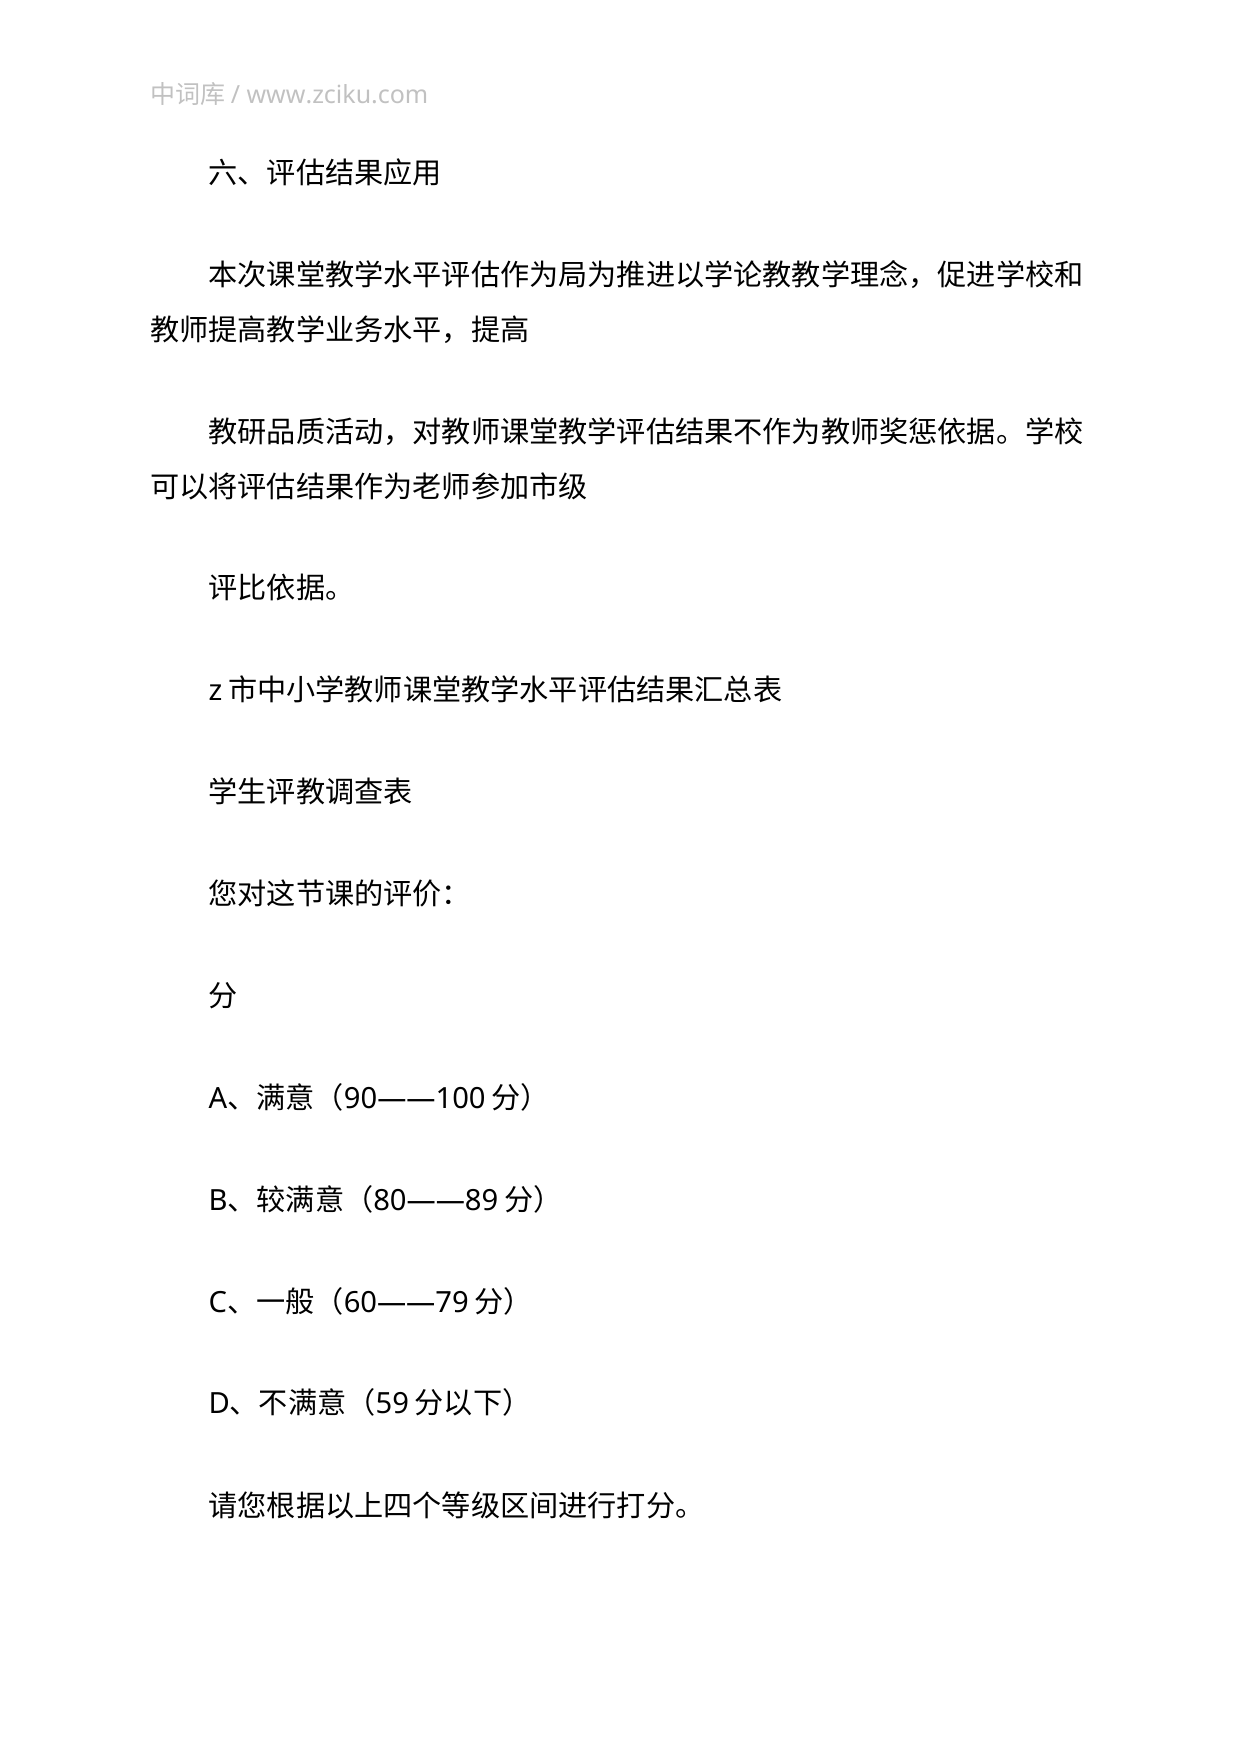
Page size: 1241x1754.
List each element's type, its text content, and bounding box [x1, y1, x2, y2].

text z市中小学教师课堂教学水平评估结果汇总表 [150, 667, 1090, 709]
text C、一般（60——79分） [150, 1278, 1090, 1321]
text 学生评教调查表 [150, 769, 1090, 811]
text 教研品质活动，对教师课堂教学评估结果不作为教师奖惩依据。学校可以将评估结果作为老师参加市级 [150, 408, 1090, 506]
text 分 [150, 972, 1090, 1015]
text 评比依据。 [150, 565, 1090, 607]
text 请您根据以上四个等级区间进行打分。 [150, 1482, 1090, 1524]
text A、满意（90——100分） [150, 1074, 1090, 1117]
text 本次课堂教学水平评估作为局为推进以学论教教学理念，促进学校和教师提高教学业务水平，提高 [150, 252, 1090, 349]
text 六、评估结果应用 [150, 150, 1090, 192]
text B、较满意（80——89分） [150, 1176, 1090, 1218]
text D、不满意（59分以下） [150, 1380, 1090, 1422]
text 您对这节课的评价： [150, 871, 1090, 913]
